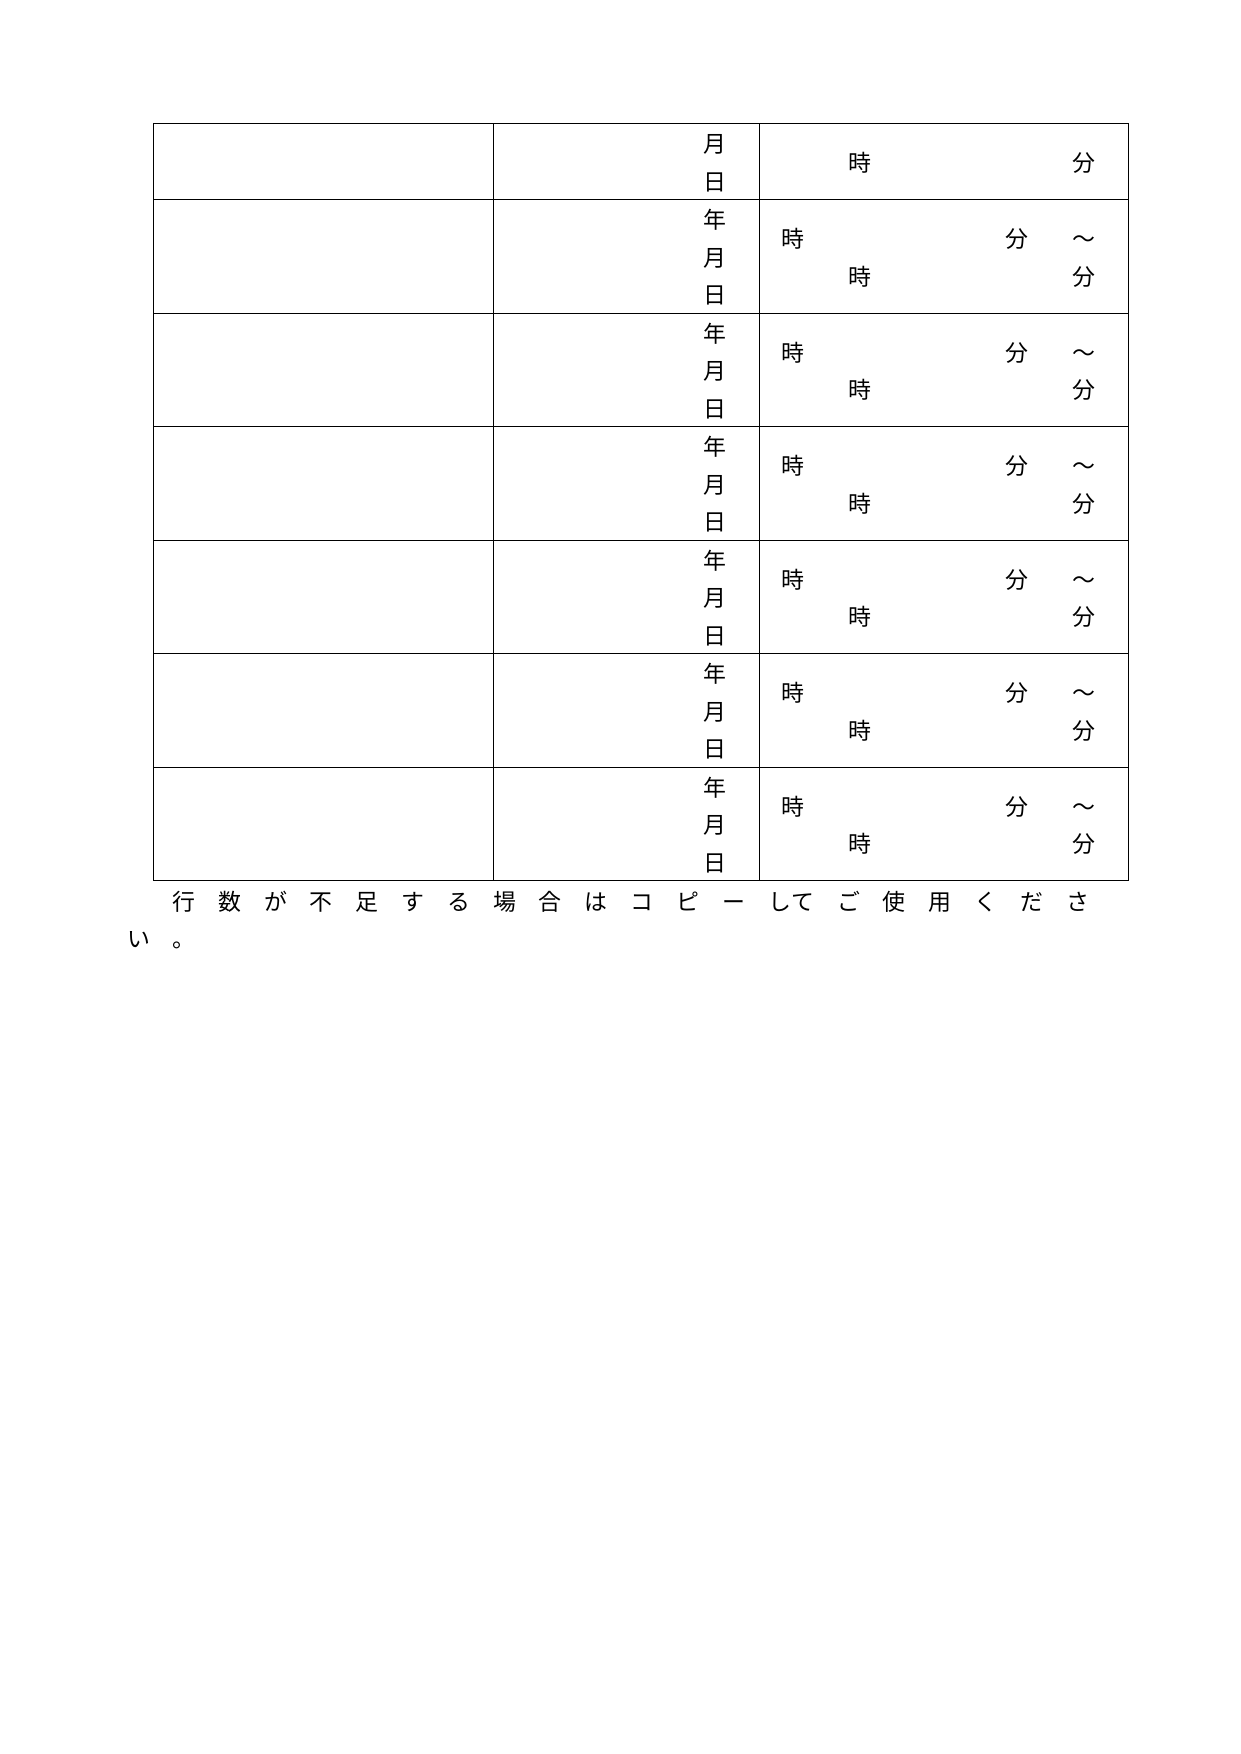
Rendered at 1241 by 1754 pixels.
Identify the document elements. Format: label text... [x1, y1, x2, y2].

table_cell 年 月 日 [494, 314, 759, 426]
table_cell [154, 541, 493, 653]
table_cell 年 月 日 [494, 654, 759, 767]
table_cell [154, 200, 493, 312]
table_cell 年 月 日 [494, 541, 759, 653]
table_cell 時 分 ～ 時 分 [760, 654, 1128, 767]
table_cell 時 分 ～ 時 分 [760, 427, 1128, 539]
table_cell 年 月 日 [494, 768, 759, 880]
table_cell [154, 768, 493, 880]
table_cell 年 月 日 [494, 124, 759, 199]
table_cell 時 分 ～ 時 分 [760, 541, 1128, 653]
table_cell 年 月 日 [494, 200, 759, 312]
text 行数が不足する場合はコピーしてご使用ください。 [127, 881, 1113, 956]
table_cell 時 分 ～ 時 分 [760, 200, 1128, 312]
table_cell 時 分 ～ 時 分 [760, 768, 1128, 880]
table_cell 時 分 ～ 時 分 [760, 314, 1128, 426]
table_cell 時 分 ～ 時 分 [760, 124, 1128, 199]
table_cell [154, 654, 493, 767]
table_cell [154, 427, 493, 539]
table_cell [154, 314, 493, 426]
table_cell 年 月 日 [494, 427, 759, 539]
table_cell [154, 124, 493, 199]
